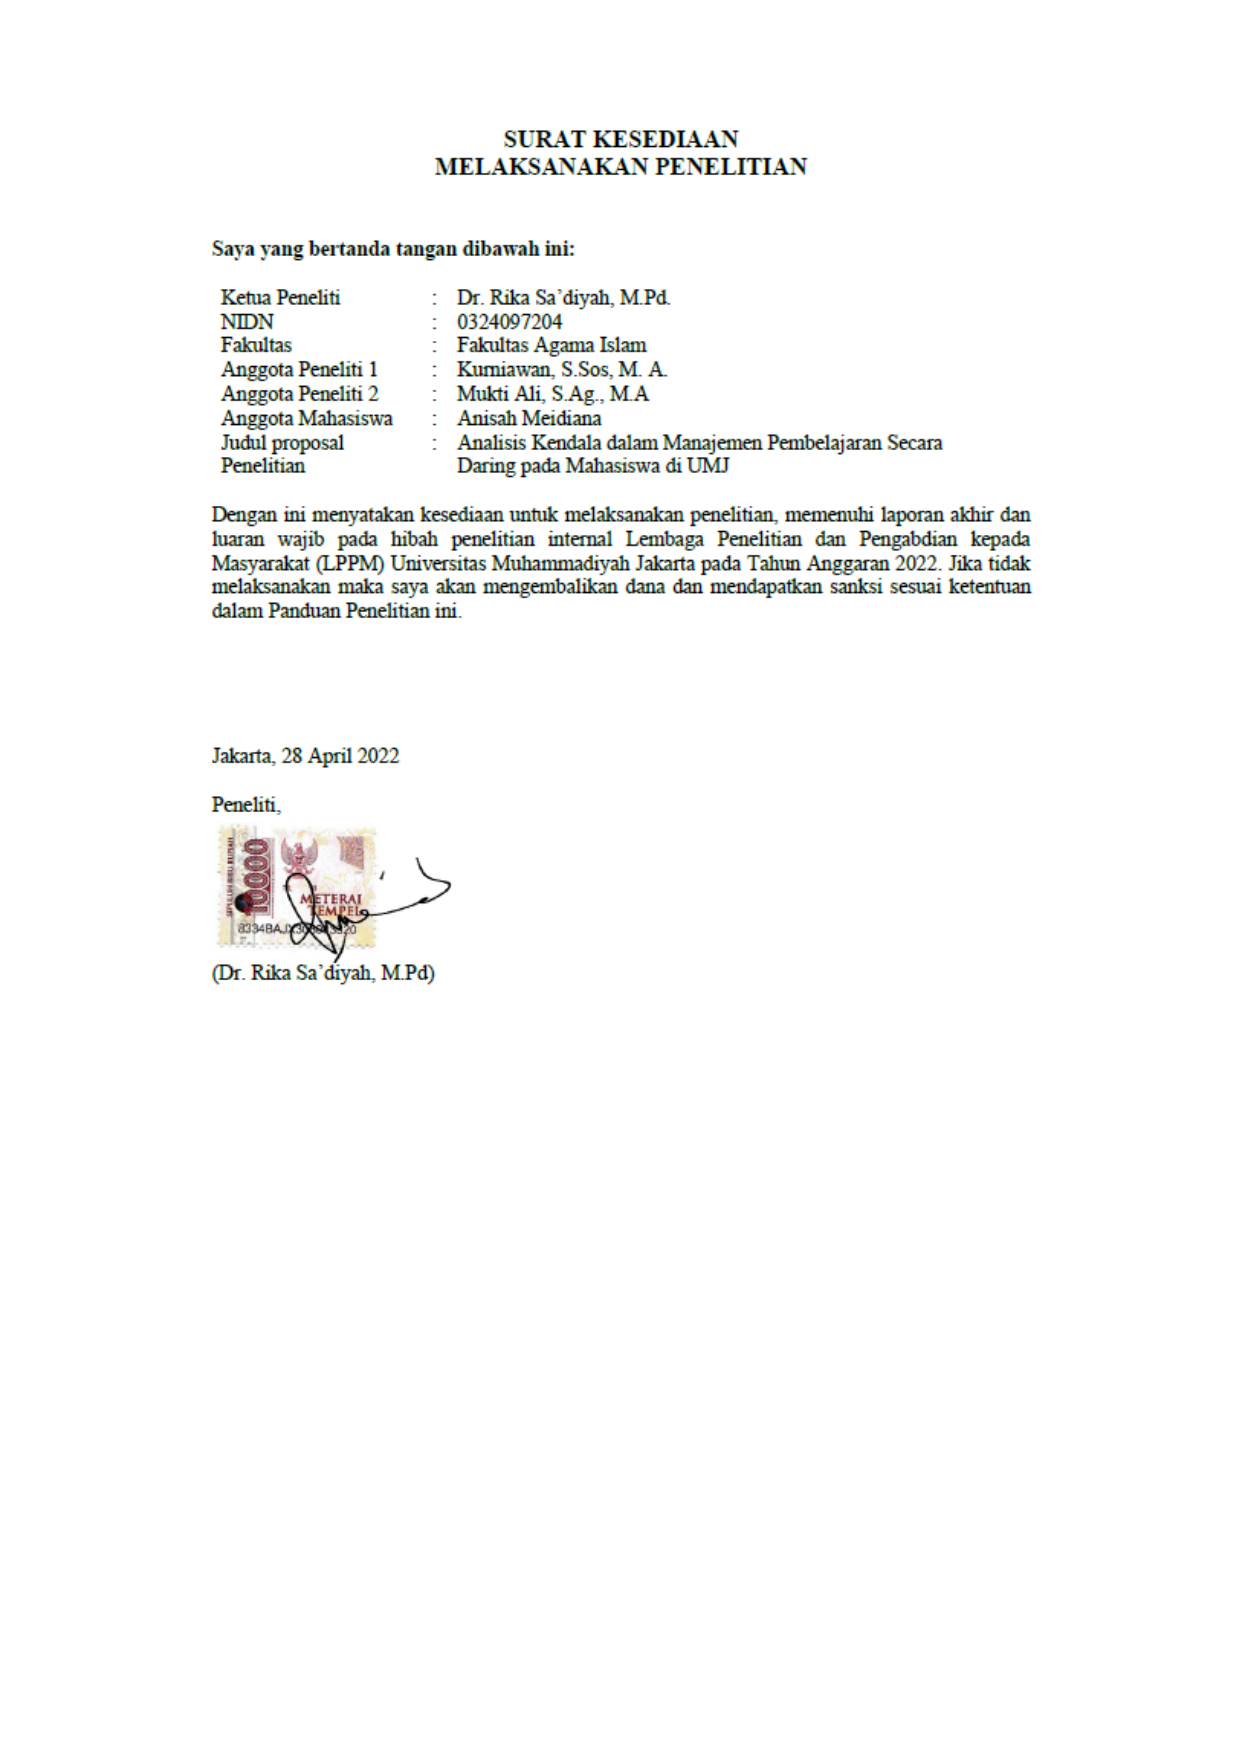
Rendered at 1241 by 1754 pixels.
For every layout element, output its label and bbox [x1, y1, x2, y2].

picture [118, 117, 1123, 1087]
